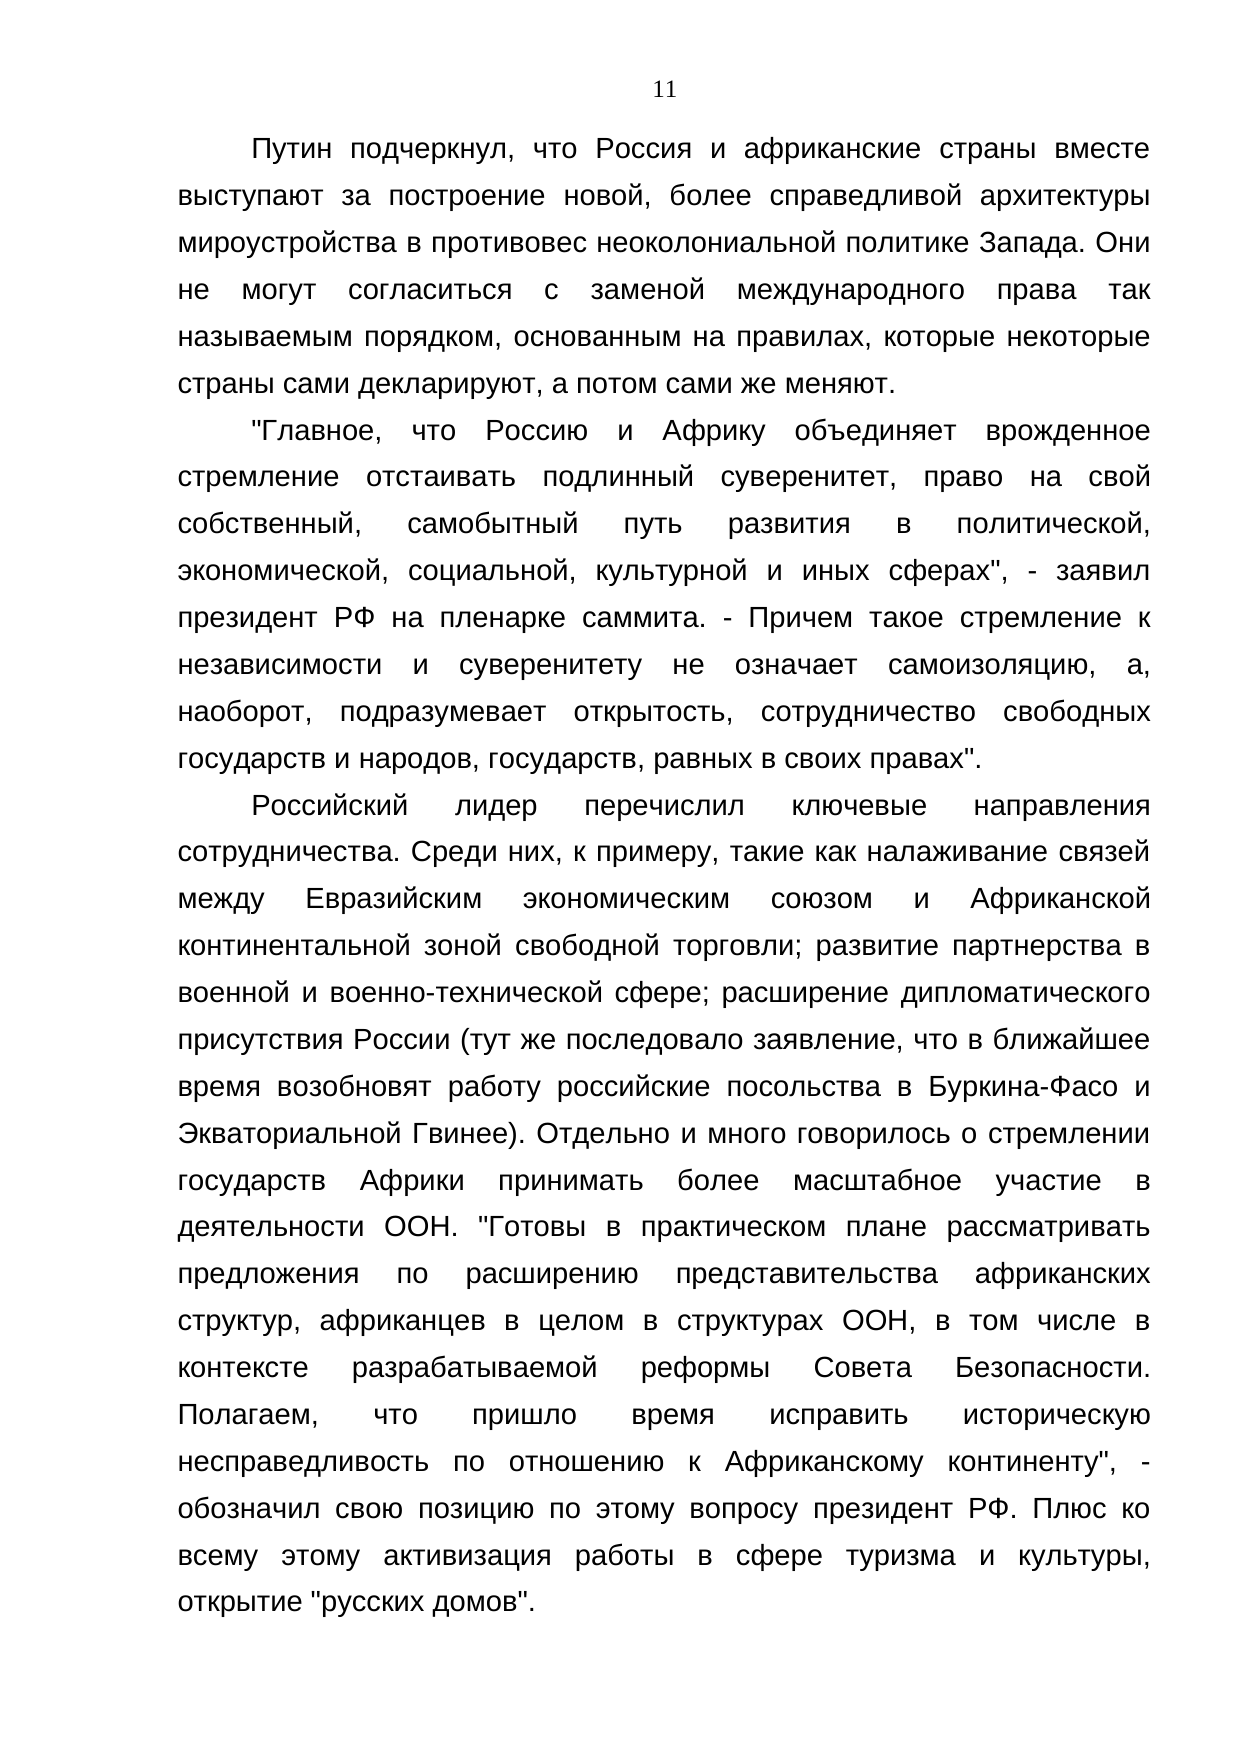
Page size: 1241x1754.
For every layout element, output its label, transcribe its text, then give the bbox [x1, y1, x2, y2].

text "Главное, что Россию и Африку объединяет врожденное стремление отстаивать подлинный суверенитет, право на свой собственный, самобытный путь развития в политической, экономической, социальной, культурной и иных сферах", - заявил президент РФ на пленарке саммита. - Причем такое стремление к независимости и суверенитету не означает самоизоляцию, а, наоборот, подразумевает открытость, сотрудничество свободных государств и народов, государств, равных в своих правах". [177, 412, 1152, 774]
text Российский лидер перечислил ключевые направления сотрудничества. Среди них, к примеру, такие как налаживание связей между Евразийским экономическим союзом и Африканской континентальной зоной свободной торговли; развитие партнерства в военной и военно-технической сфере; расширение дипломатического присутствия России (тут же последовало заявление, что в ближайшее время возобновят работу российские посольства в Буркина-Фасо и Экваториальной Гвинее). Отдельно и много говорилось о стремлении государств Африки принимать более масштабное участие в деятельности ООН. "Готовы в практическом плане рассматривать предложения по расширению представительства африканских структур, африканцев в целом в структурах ООН, в том числе в контексте разрабатываемой реформы Совета Безопасности. Полагаем, что пришло время исправить историческую несправедливость по отношению к Африканскому континенту", - обозначил свою позицию по этому вопросу президент РФ. Плюс ко всему этому активизация работы в сфере туризма и культуры, открытие "русских домов". [177, 787, 1152, 1618]
text Путин подчеркнул, что Россия и африканские страны вместе выступают за построение новой, более справедливой архитектуры мироустройства в противовес неоколониальной политике Запада. Они не могут согласиться с заменой международного права так называемым порядком, основанным на правилах, которые некоторые страны сами декларируют, а потом сами же меняют. [177, 131, 1152, 399]
